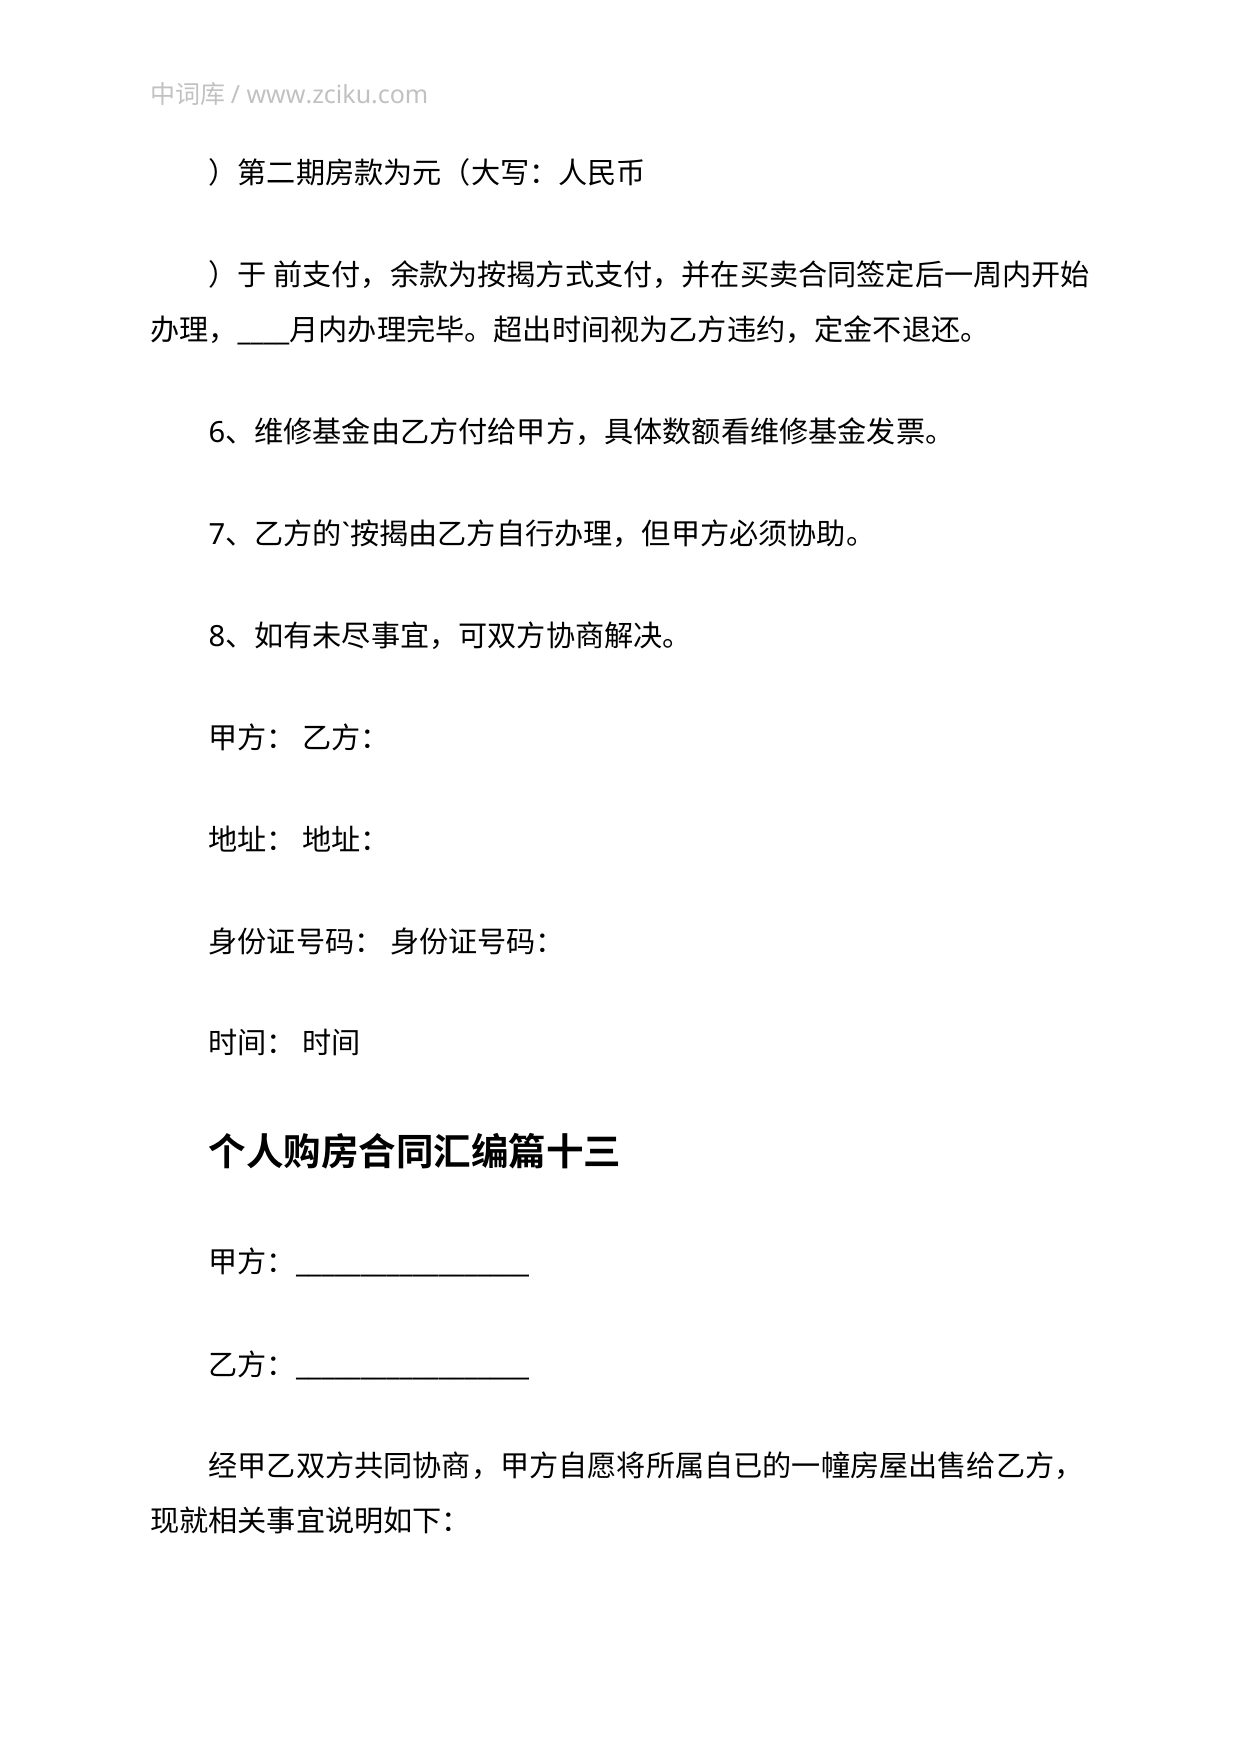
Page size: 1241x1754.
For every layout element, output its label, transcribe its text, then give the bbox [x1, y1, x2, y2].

text 8、如有未尽事宜，可双方协商解决。 [150, 613, 1090, 655]
text 7、乙方的`按揭由乙方自行办理，但甲方必须协助。 [150, 511, 1090, 553]
text ）于 前支付，余款为按揭方式支付，并在买卖合同签定后一周内开始办理，____月内办理完毕。超出时间视为乙方违约，定金不退还。 [150, 252, 1090, 349]
text 乙方：__________________ [150, 1341, 1090, 1383]
text 经甲乙双方共同协商，甲方自愿将所属自已的一幢房屋出售给乙方，现就相关事宜说明如下： [150, 1443, 1090, 1540]
text 6、维修基金由乙方付给甲方，具体数额看维修基金发票。 [150, 409, 1090, 451]
text 地址： 地址： [150, 816, 1090, 859]
text 身份证号码： 身份证号码： [150, 918, 1090, 960]
text ）第二期房款为元（大写：人民币 [150, 150, 1090, 192]
text 时间： 时间 [150, 1020, 1090, 1062]
text 甲方：__________________ [150, 1239, 1090, 1281]
text 甲方： 乙方： [150, 714, 1090, 757]
text 个人购房合同汇编篇十三 [150, 1122, 1090, 1176]
